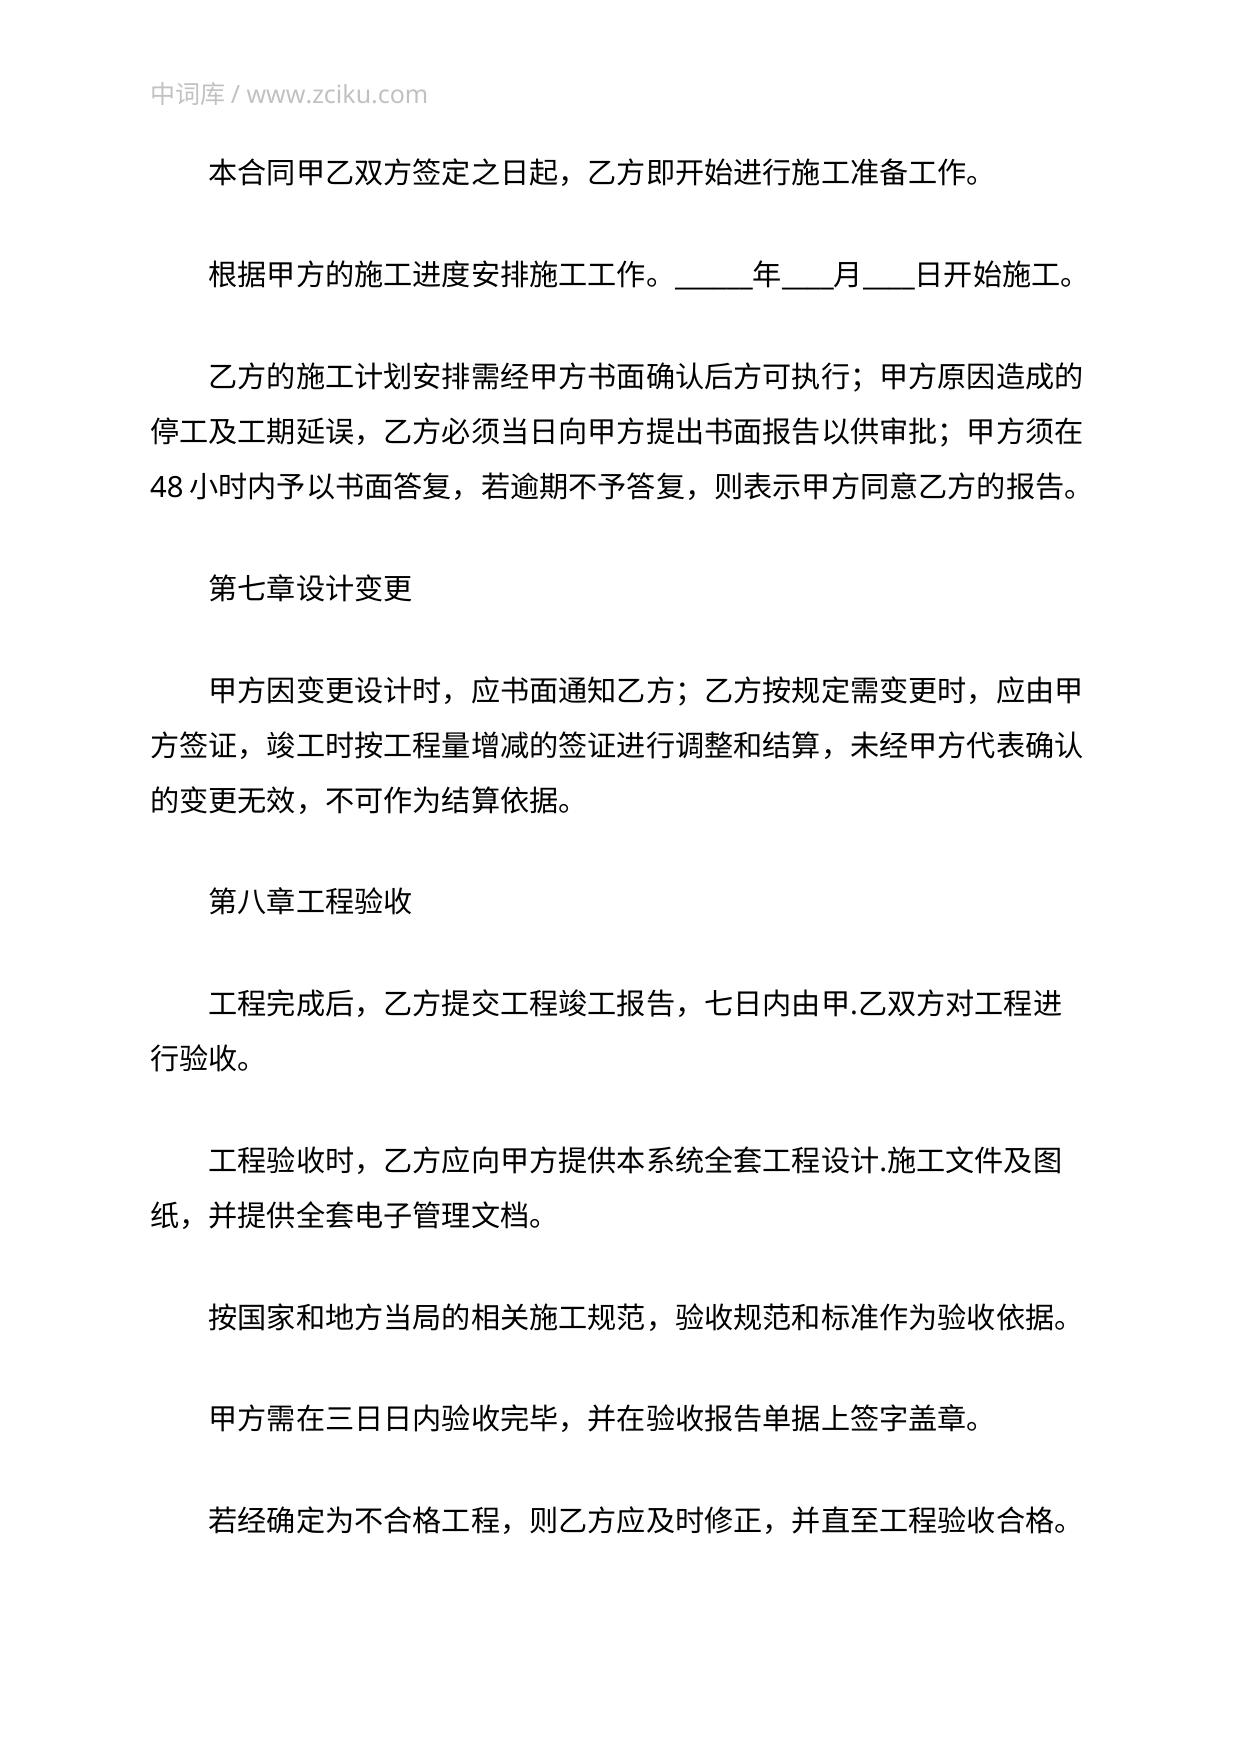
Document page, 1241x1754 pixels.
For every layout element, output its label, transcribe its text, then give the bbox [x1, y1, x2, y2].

text 工程完成后，乙方提交工程竣工报告，七日内由甲.乙双方对工程进行验收。 [150, 981, 1090, 1078]
text 第八章工程验收 [150, 879, 1090, 921]
text 甲方需在三日日内验收完毕，并在验收报告单据上签字盖章。 [150, 1396, 1090, 1438]
text 若经确定为不合格工程，则乙方应及时修正，并直至工程验收合格。 [150, 1498, 1090, 1540]
text 根据甲方的施工进度安排施工工作。______年____月____日开始施工。 [150, 252, 1090, 294]
text 本合同甲乙双方签定之日起，乙方即开始进行施工准备工作。 [150, 150, 1090, 192]
text 工程验收时，乙方应向甲方提供本系统全套工程设计.施工文件及图纸，并提供全套电子管理文档。 [150, 1137, 1090, 1235]
text 第七章设计变更 [150, 566, 1090, 608]
text 按国家和地方当局的相关施工规范，验收规范和标准作为验收依据。 [150, 1294, 1090, 1336]
text 甲方因变更设计时，应书面通知乙方；乙方按规定需变更时，应由甲方签证，竣工时按工程量增减的签证进行调整和结算，未经甲方代表确认的变更无效，不可作为结算依据。 [150, 667, 1090, 819]
text 乙方的施工计划安排需经甲方书面确认后方可执行；甲方原因造成的停工及工期延误，乙方必须当日向甲方提出书面报告以供审批；甲方须在48小时内予以书面答复，若逾期不予答复，则表示甲方同意乙方的报告。 [150, 354, 1090, 506]
